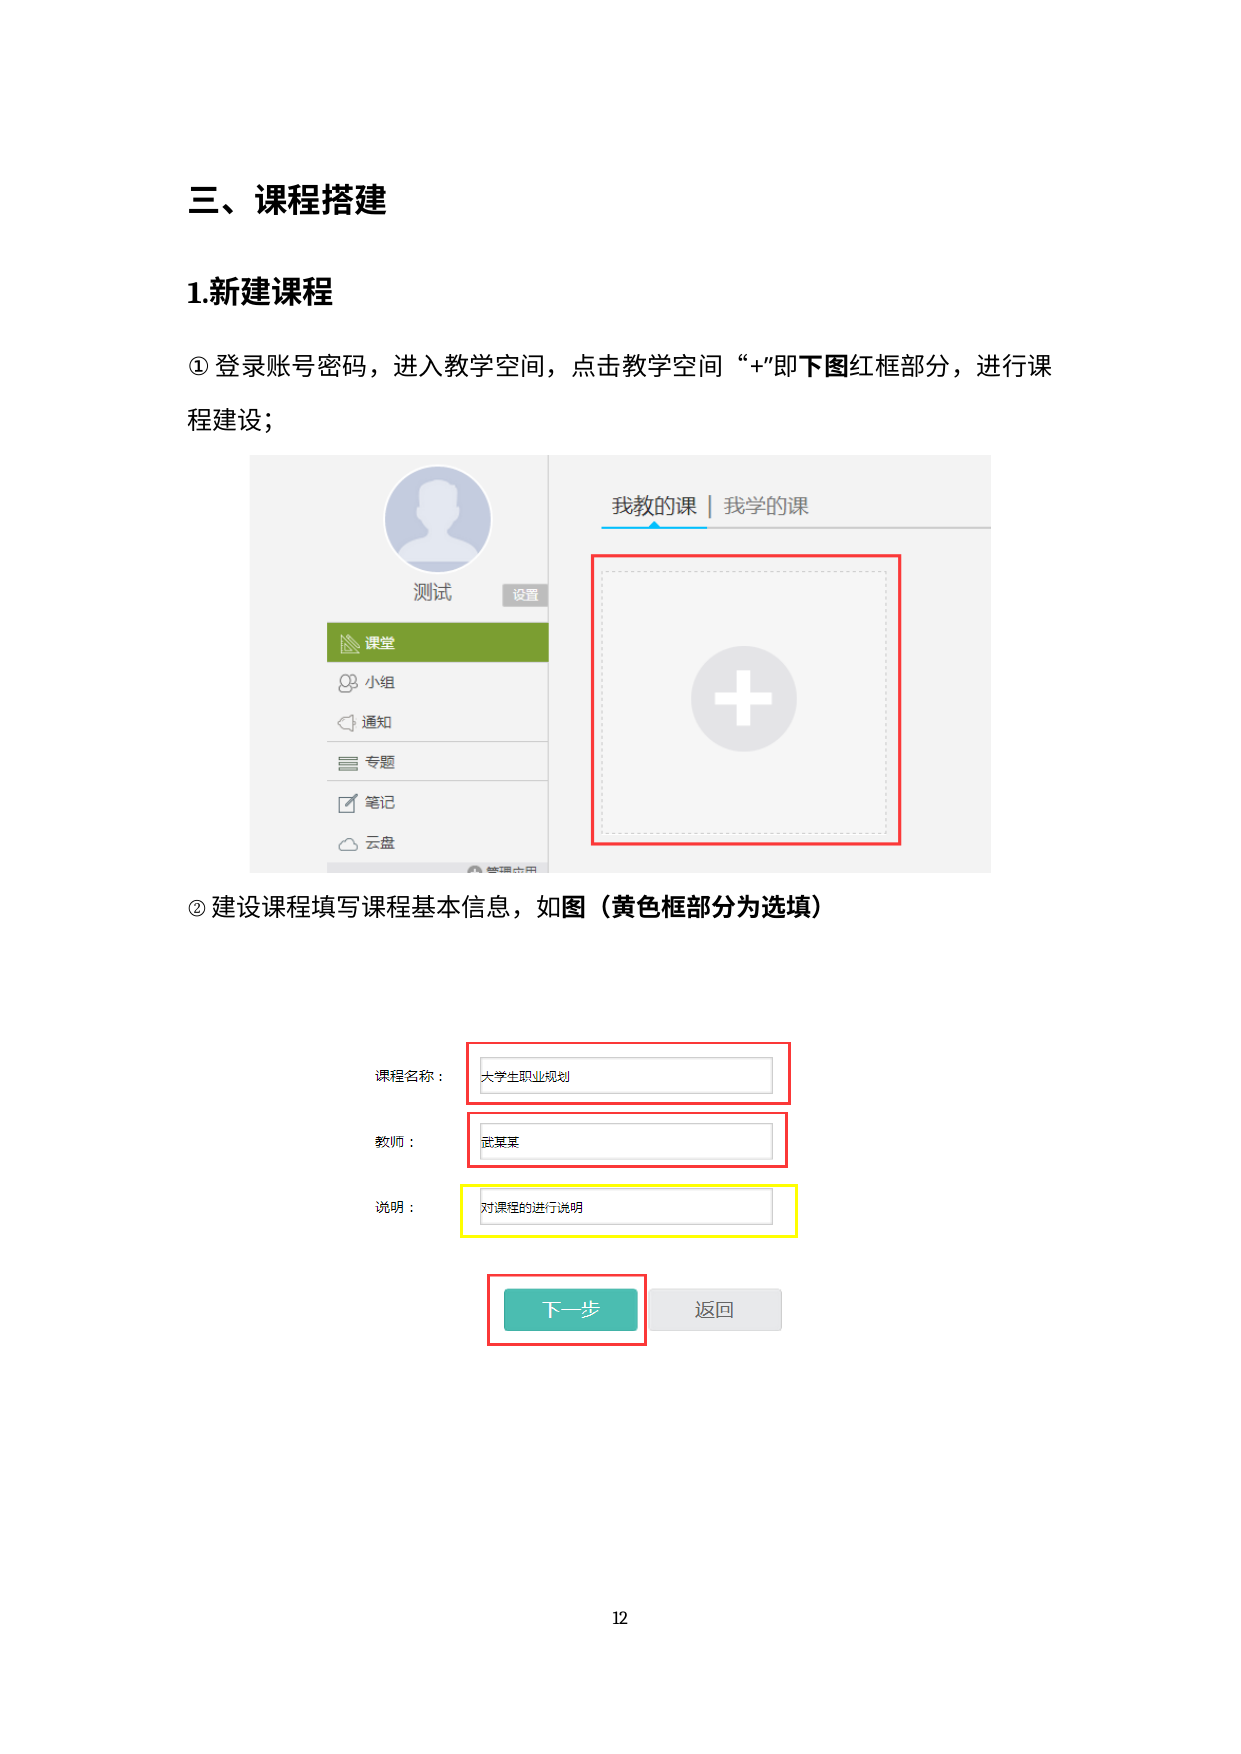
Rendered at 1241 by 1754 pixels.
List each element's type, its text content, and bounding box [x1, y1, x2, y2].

picture [215, 984, 1025, 1394]
text ②建设课程填写课程基本信息，如图（黄色框部分为选填） [187, 887, 1053, 923]
subtitle 1.新建课程 [187, 256, 1053, 324]
text ①登录账号密码，进入教学空间，点击教学空间“+”即下图红框部分，进行课程建设； [187, 346, 1053, 437]
subtitle 课程搭建 [187, 164, 1053, 232]
picture [249, 455, 991, 873]
